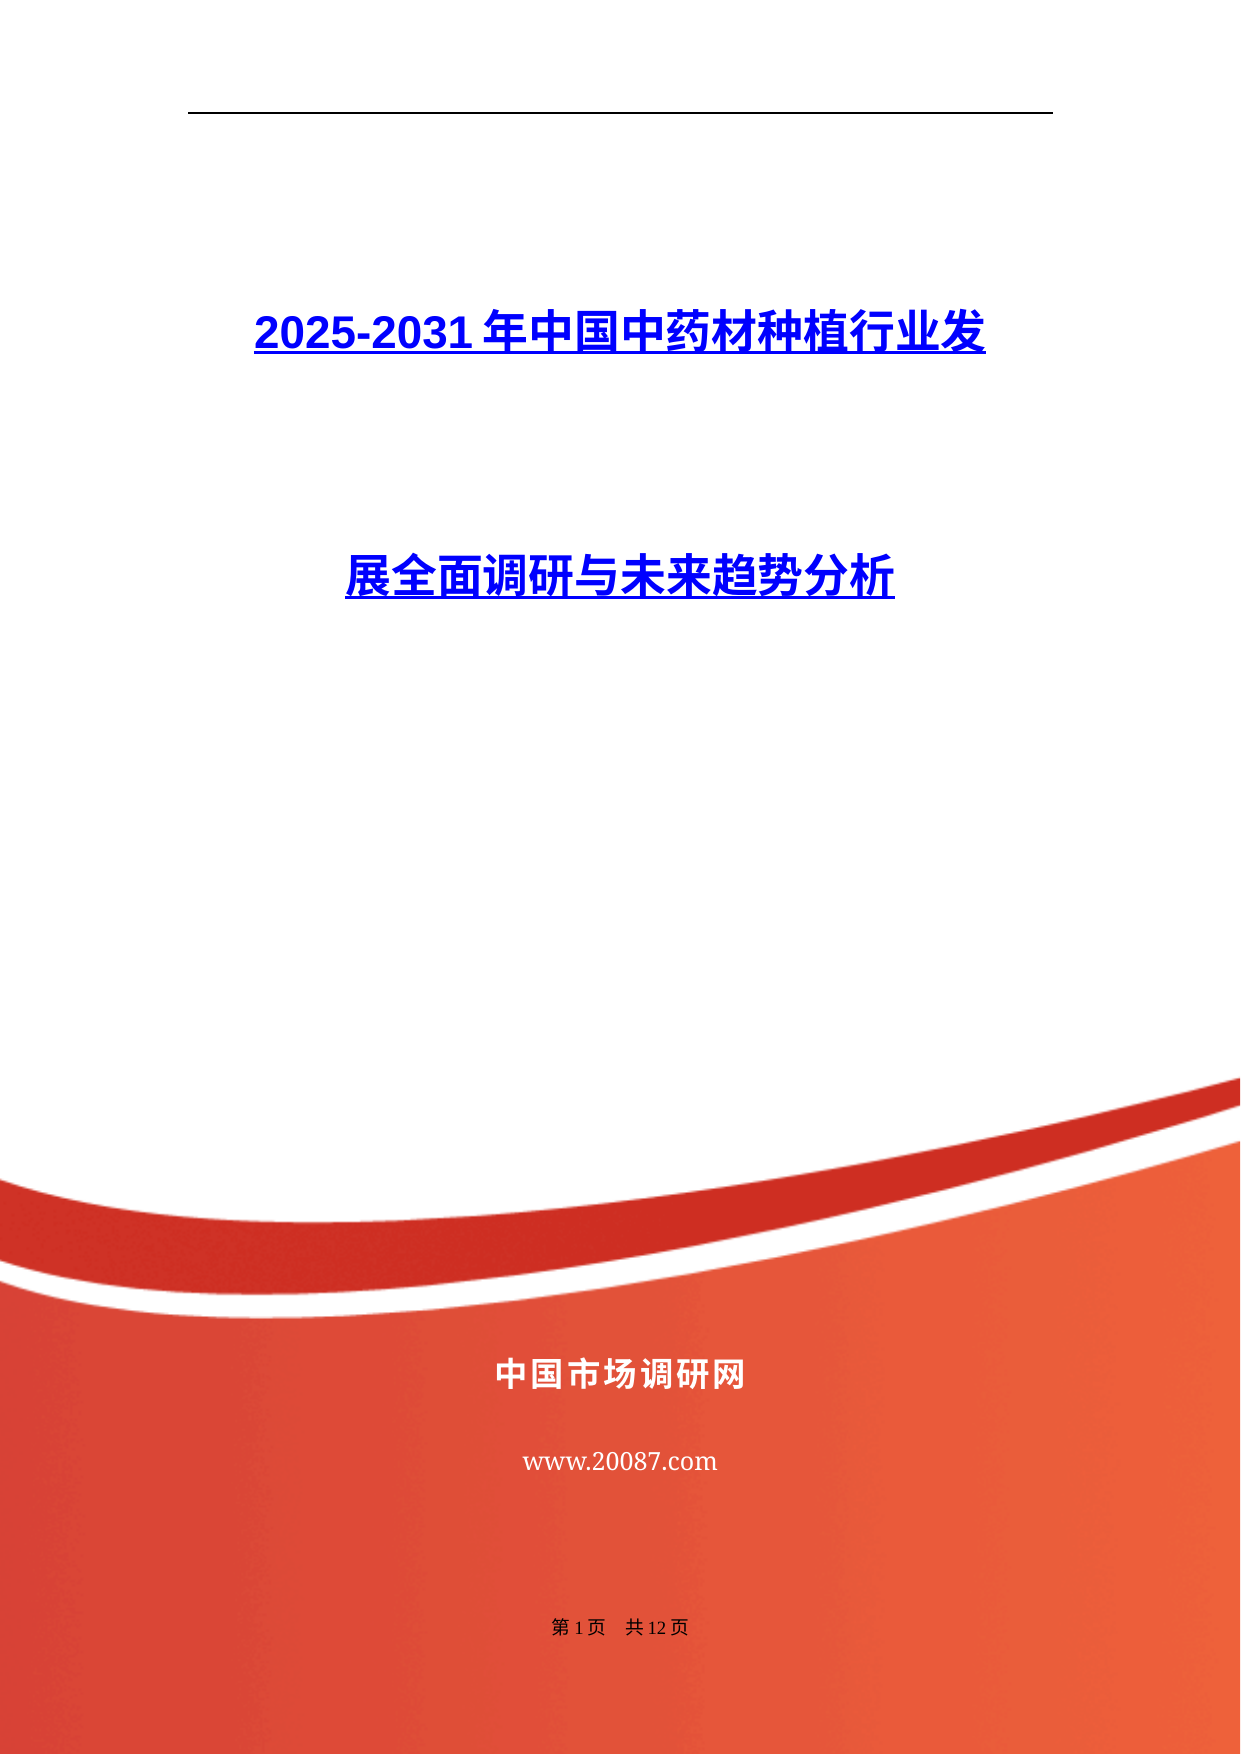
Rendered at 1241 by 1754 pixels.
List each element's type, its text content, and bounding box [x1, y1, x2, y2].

table_header 2025-2031年中国中药材种植行业发展全面调研与未来趋势分析 [188, 207, 1053, 773]
picture [0, 1006, 1241, 1754]
subtitle 中国市场调研网 [187, 1339, 1053, 1404]
text www.20087.com [187, 1428, 1053, 1493]
